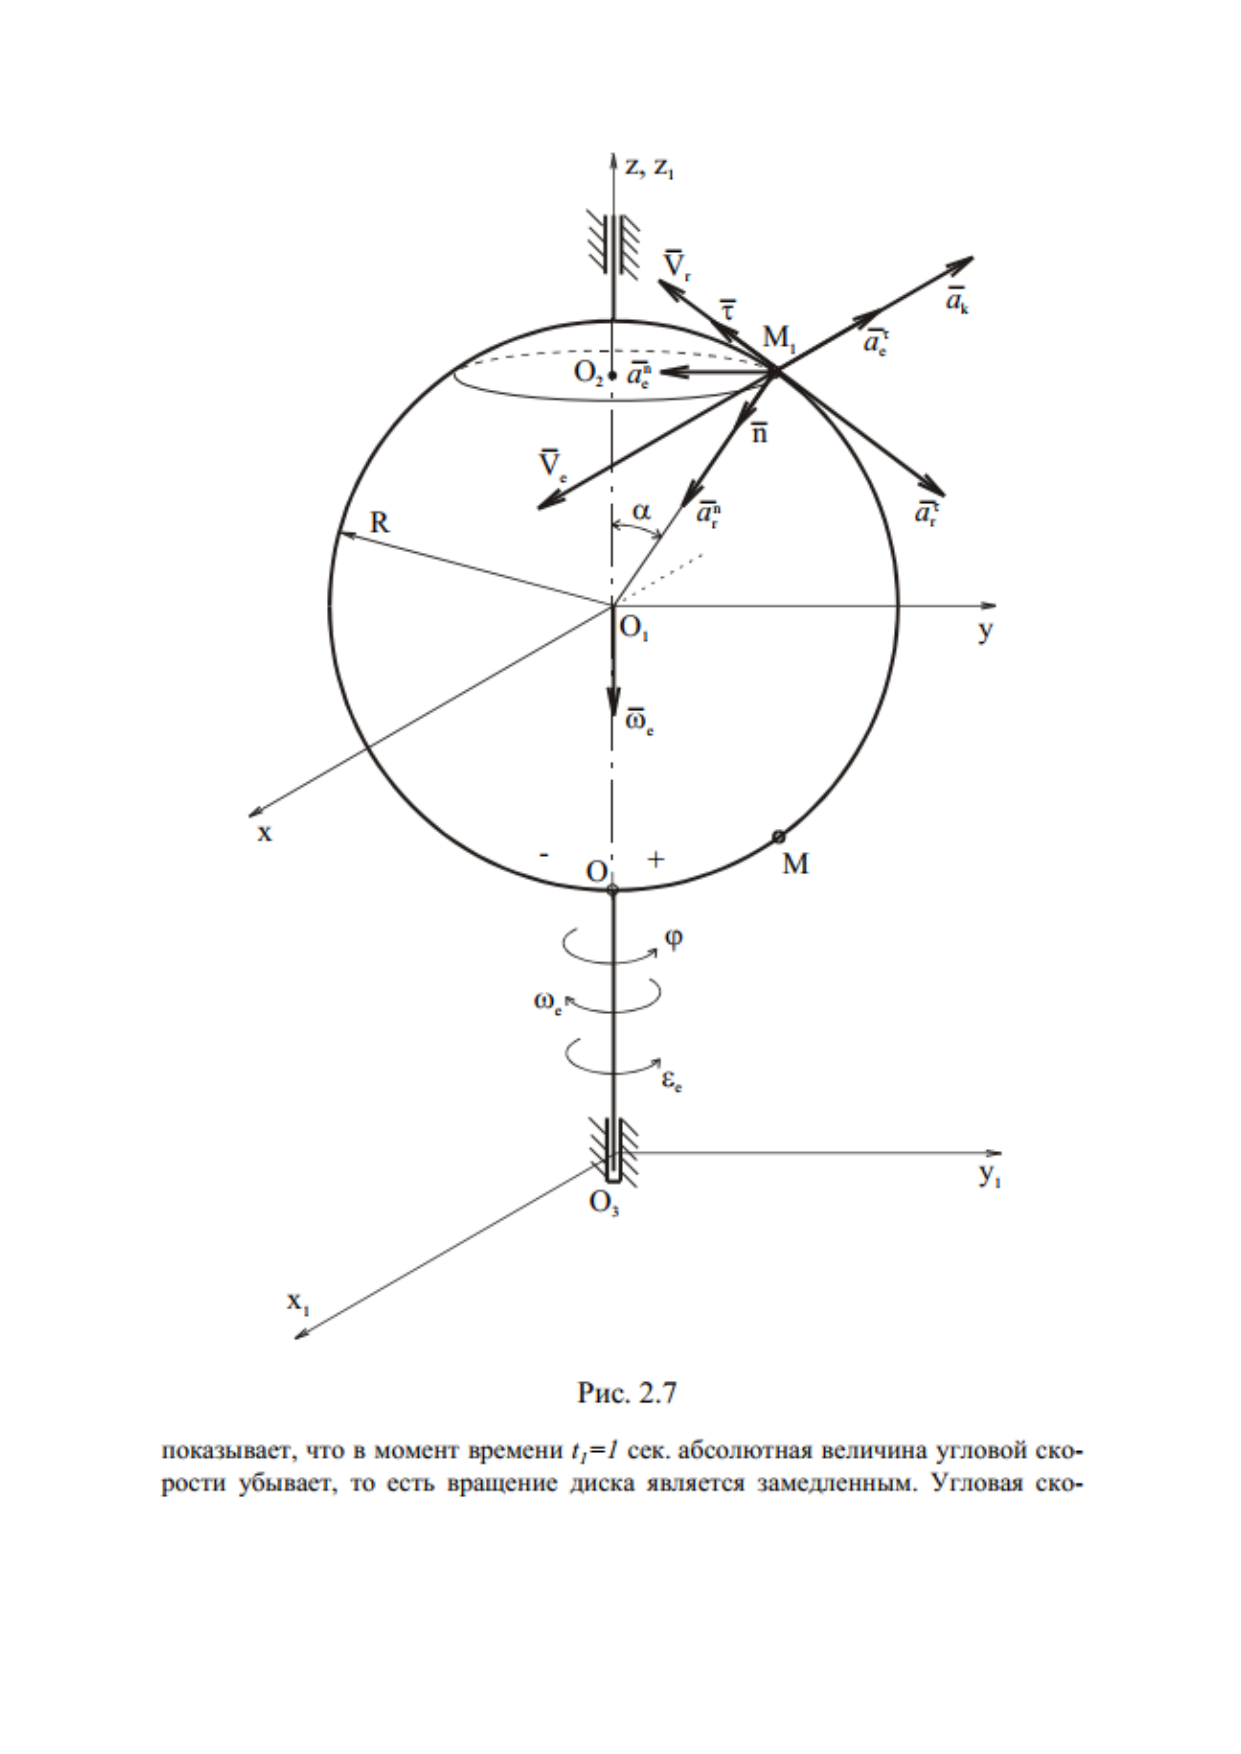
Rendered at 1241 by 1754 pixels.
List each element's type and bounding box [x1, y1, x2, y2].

picture [150, 150, 1096, 1507]
